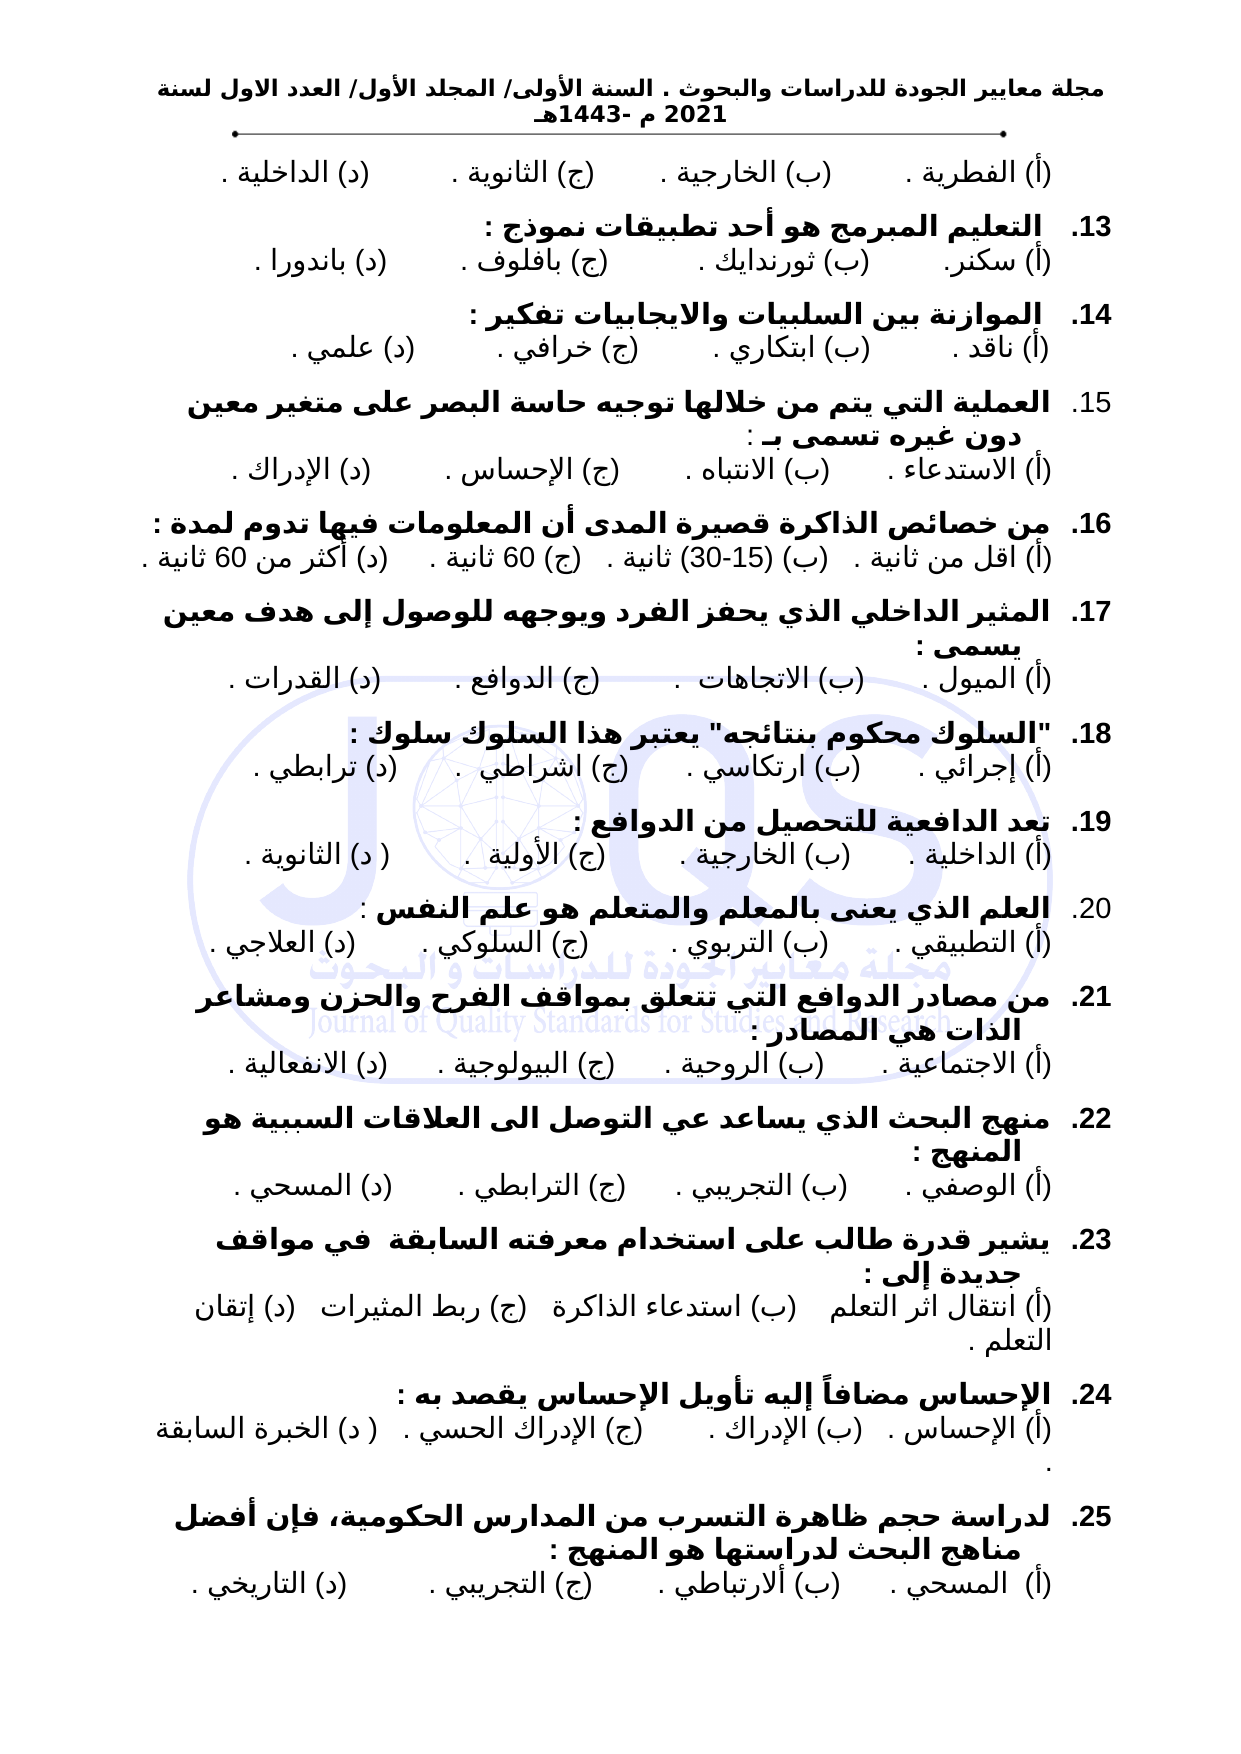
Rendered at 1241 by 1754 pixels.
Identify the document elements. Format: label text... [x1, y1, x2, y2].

text (أ) الفطرية . (ب) الخارجية . (ج) الثانوية . (د) الداخلية . [131, 155, 1053, 188]
list تعد الدافعية للتحصيل من الدوافع : [131, 804, 1071, 837]
list من مصادر الدوافع التي تتعلق بمواقف الفرح والحزن ومشاعر الذات هي المصادر : [131, 979, 1071, 1047]
text (أ) الاجتماعية . (ب) الروحية . (ج) البيولوجية . (د) الانفعالية . [150, 1047, 1053, 1080]
text (أ) الميول . (ب) الاتجاهات . (ج) الدوافع . (د) القدرات . [131, 661, 1053, 695]
list يشير قدرة طالب على استخدام معرفته السابقة في مواقف جديدة إلى : [150, 1222, 1071, 1289]
text (أ) انتقال اثر التعلم (ب) استدعاء الذاكرة (ج) ربط المثيرات (د) إتقان التعلم . [150, 1289, 1053, 1357]
list لدراسة حجم ظاهرة التسرب من المدارس الحكومية، فإن أفضل مناهج البحث لدراستها هو المنهج : [150, 1499, 1071, 1566]
list المثير الداخلي الذي يحفز الفرد ويوجهه للوصول إلى هدف معين يسمى : [131, 594, 1071, 661]
list العلم الذي يعنى بالمعلم والمتعلم هو علم النفس : [131, 892, 1071, 925]
text (أ) الداخلية . (ب) الخارجية . (ج) الأولية . ( د) الثانوية . [131, 837, 1053, 871]
list الموازنة بين السلبيات والايجابيات تفكير : [131, 297, 1071, 331]
text (أ) إجرائي . (ب) ارتكاسي . (ج) اشراطي . (د) ترابطي . [131, 749, 1053, 783]
text (أ) التطبيقي . (ب) التربوي . (ج) السلوكي . (د) العلاجي . [131, 925, 1053, 959]
list "السلوك محكوم بنتائجه" يعتبر هذا السلوك سلوك : [131, 716, 1071, 749]
picture [232, 128, 1008, 142]
text (أ) المسحي . (ب) ألارتباطي . (ج) التجريبي . (د) التاريخي . [150, 1566, 1053, 1599]
text (أ) الوصفي . (ب) التجريبي . (ج) الترابطي . (د) المسحي . [150, 1168, 1053, 1202]
text (أ) سكنر. (ب) ثورندايك . (ج) بافلوف . (د) باندورا . [131, 243, 1053, 276]
list العملية التي يتم من خلالها توجيه حاسة البصر على متغير معين دون غيره تسمى بـ : [131, 385, 1071, 452]
text (أ) اقل من ثانية . (ب) (15-30) ثانية . (ج) 60 ثانية . (د) أكثر من 60 ثانية . [131, 540, 1053, 573]
text (أ) الإحساس . (ب) الإدراك . (ج) الإدراك الحسي . ( د) الخبرة السابقة . [150, 1411, 1053, 1478]
text (أ) الاستدعاء . (ب) الانتباه . (ج) الإحساس . (د) الإدراك . [131, 452, 1053, 486]
text (أ) ناقد . (ب) ابتكاري . (ج) خرافي . (د) علمي . [131, 331, 1090, 364]
list من خصائص الذاكرة قصيرة المدى أن المعلومات فيها تدوم لمدة : [131, 506, 1071, 540]
list منهج البحث الذي يساعد عي التوصل الى العلاقات السببية هو المنهج : [150, 1101, 1071, 1168]
list التعليم المبرمج هو أحد تطبيقات نموذج : [131, 209, 1071, 243]
list الإحساس مضافاً إليه تأويل الإحساس يقصد به : [150, 1377, 1071, 1411]
